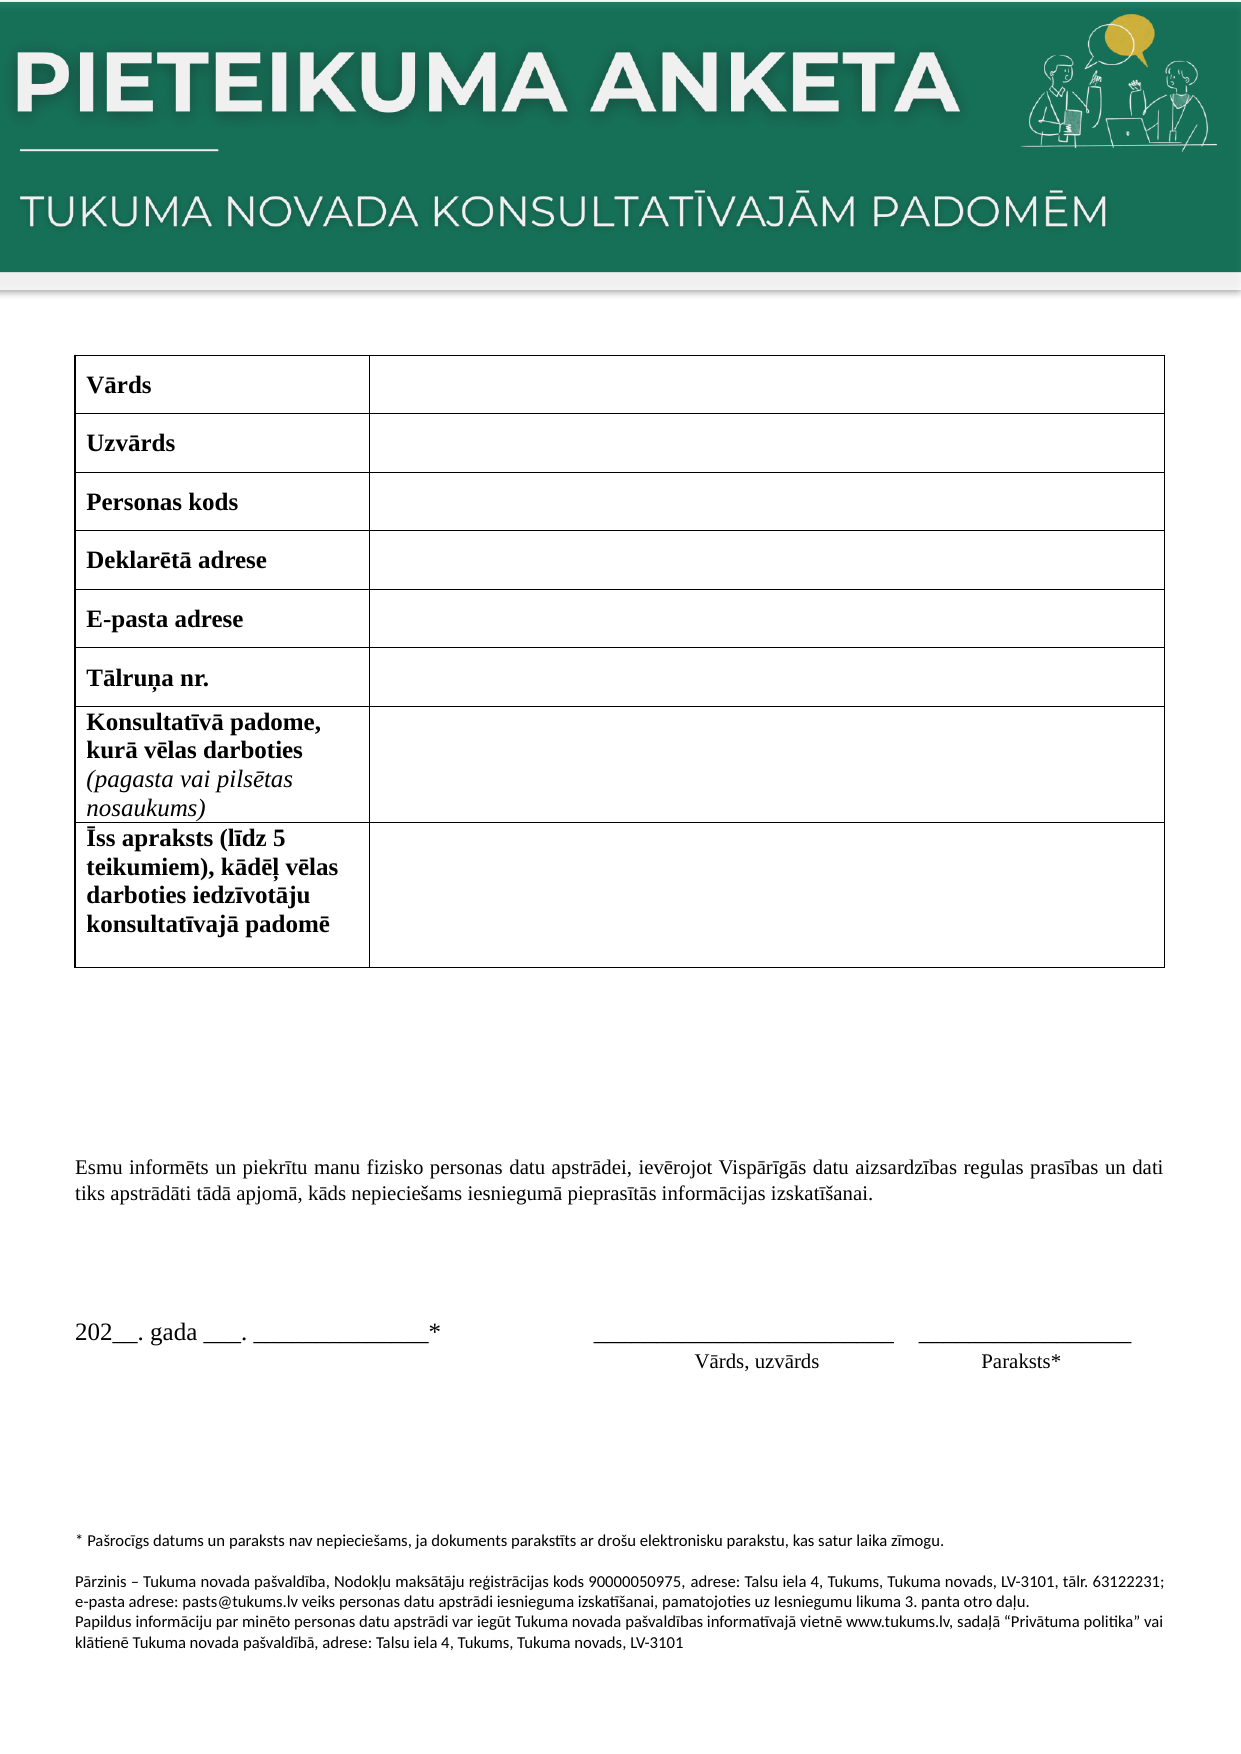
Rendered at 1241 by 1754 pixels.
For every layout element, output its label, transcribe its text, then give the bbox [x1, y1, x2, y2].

table_cell [370, 707, 1164, 822]
table_cell Uzvārds [76, 414, 369, 472]
table_cell Īss apraksts (līdz 5 teikumiem), kādēļ vēlas darboties iedzīvotāju konsultatīvajā padomē [76, 823, 369, 967]
table_cell [370, 648, 1164, 706]
table_cell [370, 414, 1164, 472]
table_cell Konsultatīvā padome, kurā vēlas darboties (pagasta vai pilsētas nosaukums) [76, 707, 369, 822]
text Esmu informēts un piekrītu manu fizisko personas datu apstrādei, ievērojot Vispārīgās datu aizsardzības regulas prasības un dati tiks apstrādāti tādā apjomā, kāds nepieciešams iesniegumā pieprasītās informācijas izskatīšanai. [75, 1155, 1165, 1205]
table_cell [370, 590, 1164, 647]
table_header Vārds [76, 356, 369, 413]
text 202__. gada ___. ______________* ________________________ _________________ [75, 1317, 1165, 1346]
table_cell [370, 531, 1164, 589]
table_cell Personas kods [76, 473, 369, 530]
table_header [370, 356, 1164, 413]
table_cell Tālruņa nr. [76, 648, 369, 706]
table_cell [370, 473, 1164, 530]
text Vārds, uzvārds Paraksts* [75, 1348, 1165, 1373]
table_cell [370, 823, 1164, 967]
table_cell E-pasta adrese [76, 590, 369, 647]
table_cell Deklarētā adrese [76, 531, 369, 589]
